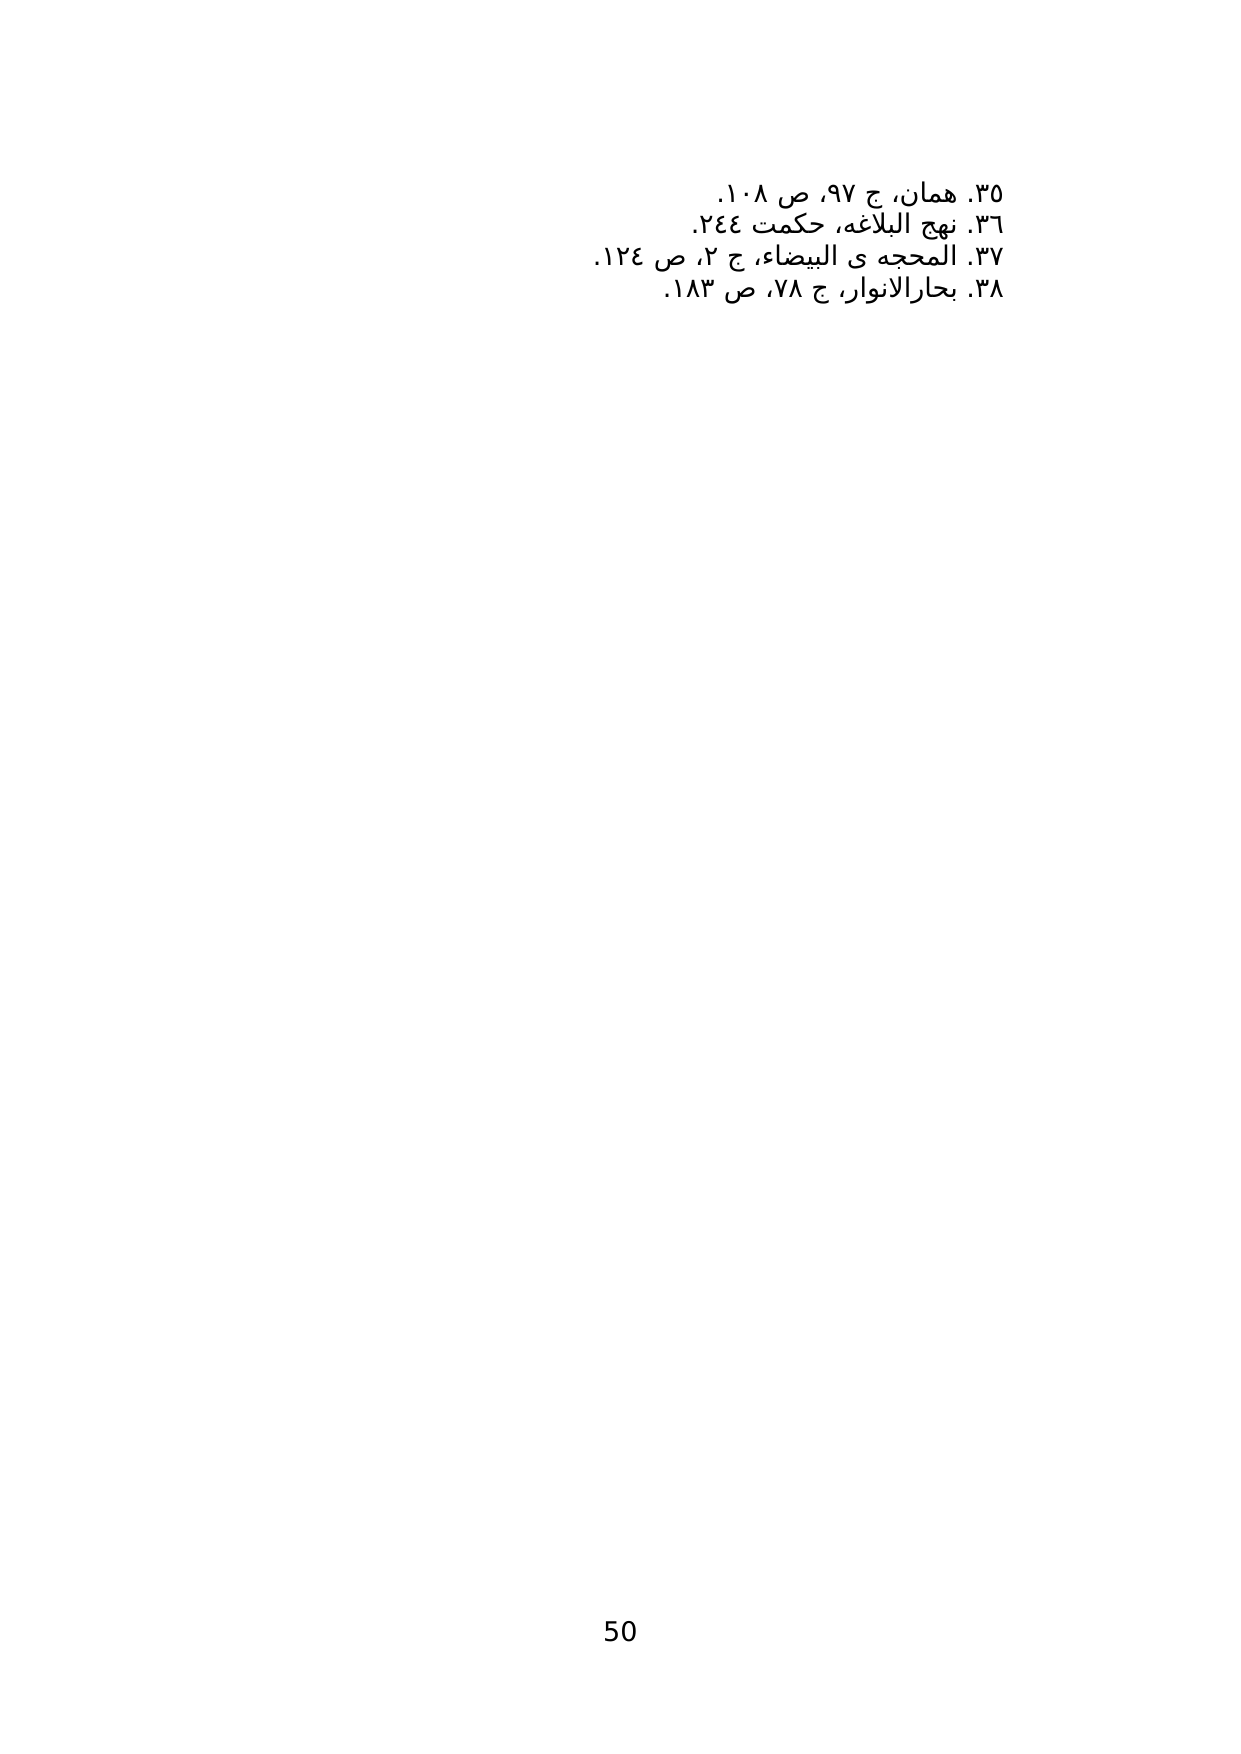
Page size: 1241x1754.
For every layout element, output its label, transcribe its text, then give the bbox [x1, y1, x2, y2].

text ٣٦. نهج البلاغه، حكمت ٢٤٤. [236, 209, 1004, 240]
text ٣٧. المحجه ى البيضاء، ج ٢، ص ١٢٤. [236, 240, 1004, 272]
text ٣٥. همان، ج ٩٧، ص ١٠٨. [236, 177, 1004, 209]
text ٣٨. بحارالانوار، ج ٧٨، ص ١٨٣. [236, 272, 1004, 303]
